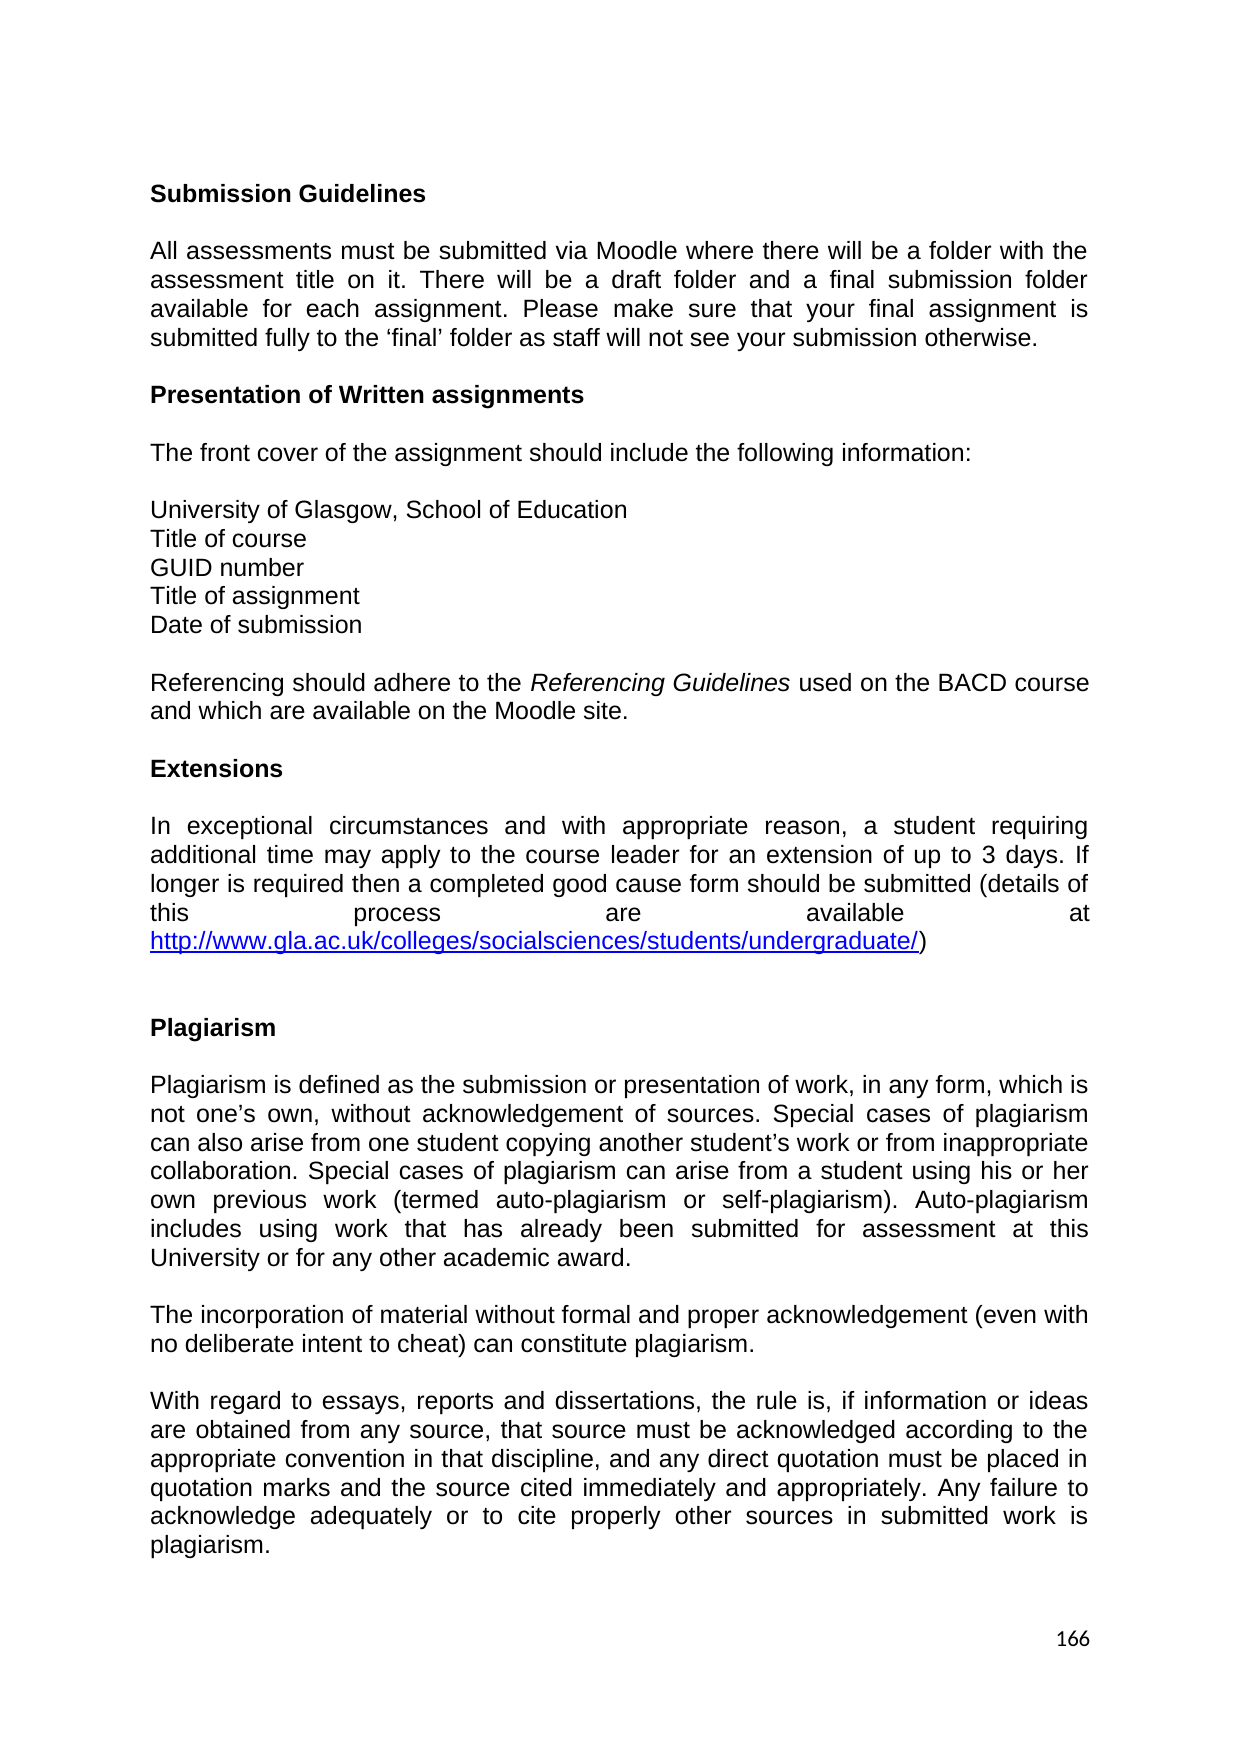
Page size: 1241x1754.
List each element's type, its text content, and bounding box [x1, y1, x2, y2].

text Extensions [150, 754, 1090, 782]
text Referencing should adhere to the Referencing Guidelines used on the BACD course and which are available on the Moodle site. [150, 667, 1090, 725]
text All assessments must be submitted via Moodle where there will be a folder with the assessment title on it. There will be a draft folder and a final submission folder available for each assignment. Please make sure that your final assignment is submitted fully to the ‘final’ folder as staff will not see your submission otherwise. [150, 236, 1090, 351]
text Title of course [150, 524, 1090, 552]
text Date of submission [150, 610, 1090, 639]
text Submission Guidelines [150, 179, 1090, 207]
text The incorporation of material without formal and proper acknowledgement (even with no deliberate intent to cheat) can constitute plagiarism. [150, 1300, 1090, 1357]
text Plagiarism [150, 1012, 1090, 1041]
text In exceptional circumstances and with appropriate reason, a student requiring additional time may apply to the course leader for an extension of up to 3 days. If longer is required then a completed good cause form should be submitted (details of this process are available at http://www.gla.ac.uk/colleges/socialsciences/students/undergraduate/) [150, 811, 1090, 955]
text With regard to essays, reports and dissertations, the rule is, if information or ideas are obtained from any source, that source must be acknowledged according to the appropriate convention in that discipline, and any direct quotation must be placed in quotation marks and the source cited immediately and appropriately. Any failure to acknowledge adequately or to cite properly other sources in submitted work is plagiarism. [150, 1386, 1090, 1559]
text Presentation of Written assignments [150, 380, 1090, 409]
text The front cover of the assignment should include the following information: [150, 437, 1090, 466]
text Title of assignment [150, 581, 1090, 610]
text GUID number [150, 552, 1090, 581]
text University of Glasgow, School of Education [150, 495, 1090, 524]
text Plagiarism is defined as the submission or presentation of work, in any form, which is not one’s own, without acknowledgement of sources. Special cases of plagiarism can also arise from one student copying another student’s work or from inappropriate collaboration. Special cases of plagiarism can arise from a student using his or her own previous work (termed auto-plagiarism or self-plagiarism). Auto-plagiarism includes using work that has already been submitted for assessment at this University or for any other academic award. [150, 1070, 1090, 1271]
